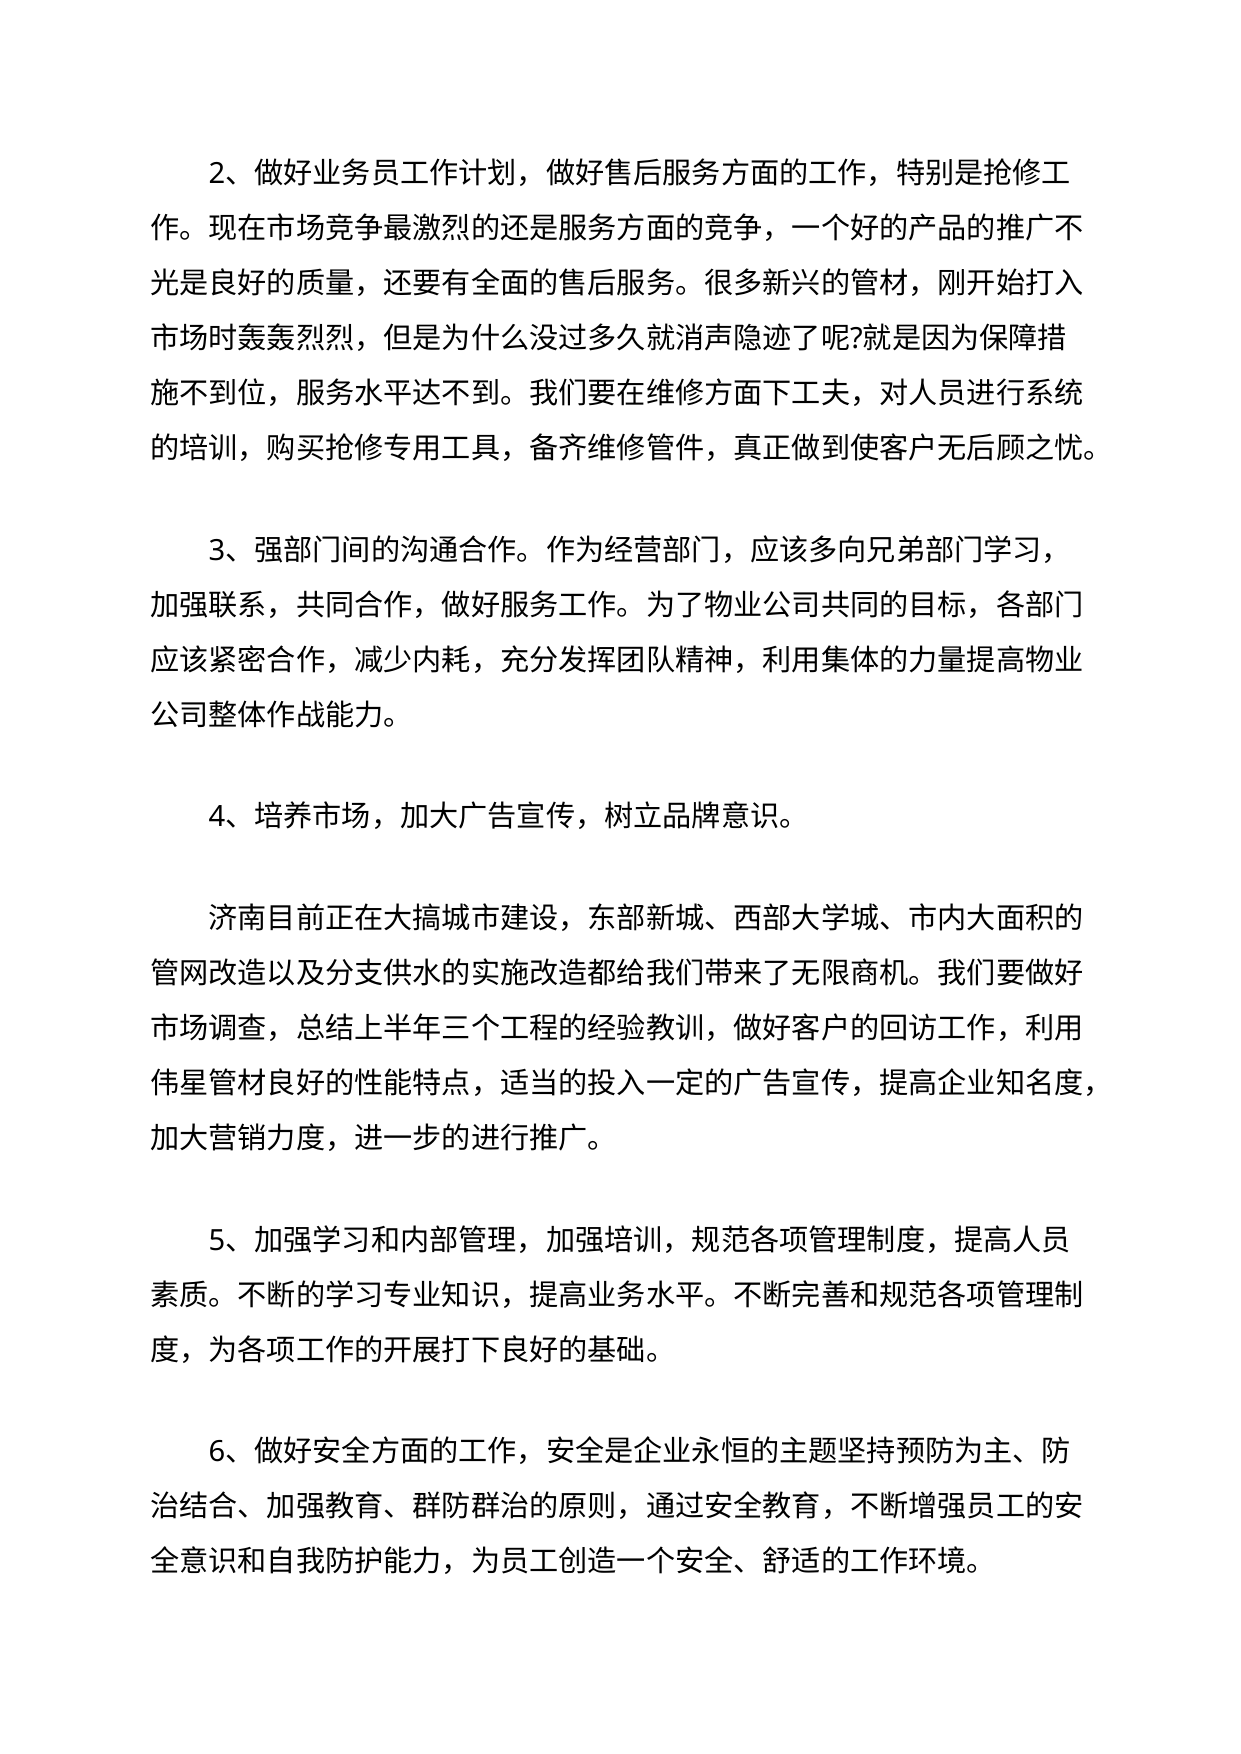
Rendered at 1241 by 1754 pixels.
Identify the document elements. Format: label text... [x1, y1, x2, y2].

text 5、加强学习和内部管理，加强培训，规范各项管理制度，提高人员素质。不断的学习专业知识，提高业务水平。不断完善和规范各项管理制度，为各项工作的开展打下良好的基础。 [150, 1216, 1090, 1368]
text 6、做好安全方面的工作，安全是企业永恒的主题坚持预防为主、防治结合、加强教育、群防群治的原则，通过安全教育，不断增强员工的安全意识和自我防护能力，为员工创造一个安全、舒适的工作环境。 [150, 1428, 1090, 1580]
text 4、培养市场，加大广告宣传，树立品牌意识。 [150, 793, 1090, 835]
text 2、做好业务员工作计划，做好售后服务方面的工作，特别是抢修工作。现在市场竞争最激烈的还是服务方面的竞争，一个好的产品的推广不光是良好的质量，还要有全面的售后服务。很多新兴的管材，刚开始打入市场时轰轰烈烈，但是为什么没过多久就消声隐迹了呢?就是因为保障措施不到位，服务水平达不到。我们要在维修方面下工夫，对人员进行系统的培训，购买抢修专用工具，备齐维修管件，真正做到使客户无后顾之忧。 [150, 150, 1090, 467]
text 3、强部门间的沟通合作。作为经营部门，应该多向兄弟部门学习，加强联系，共同合作，做好服务工作。为了物业公司共同的目标，各部门应该紧密合作，减少内耗，充分发挥团队精神，利用集体的力量提高物业公司整体作战能力。 [150, 526, 1090, 733]
text 济南目前正在大搞城市建设，东部新城、西部大学城、市内大面积的管网改造以及分支供水的实施改造都给我们带来了无限商机。我们要做好市场调查，总结上半年三个工程的经验教训，做好客户的回访工作，利用伟星管材良好的性能特点，适当的投入一定的广告宣传，提高企业知名度，加大营销力度，进一步的进行推广。 [150, 895, 1090, 1157]
